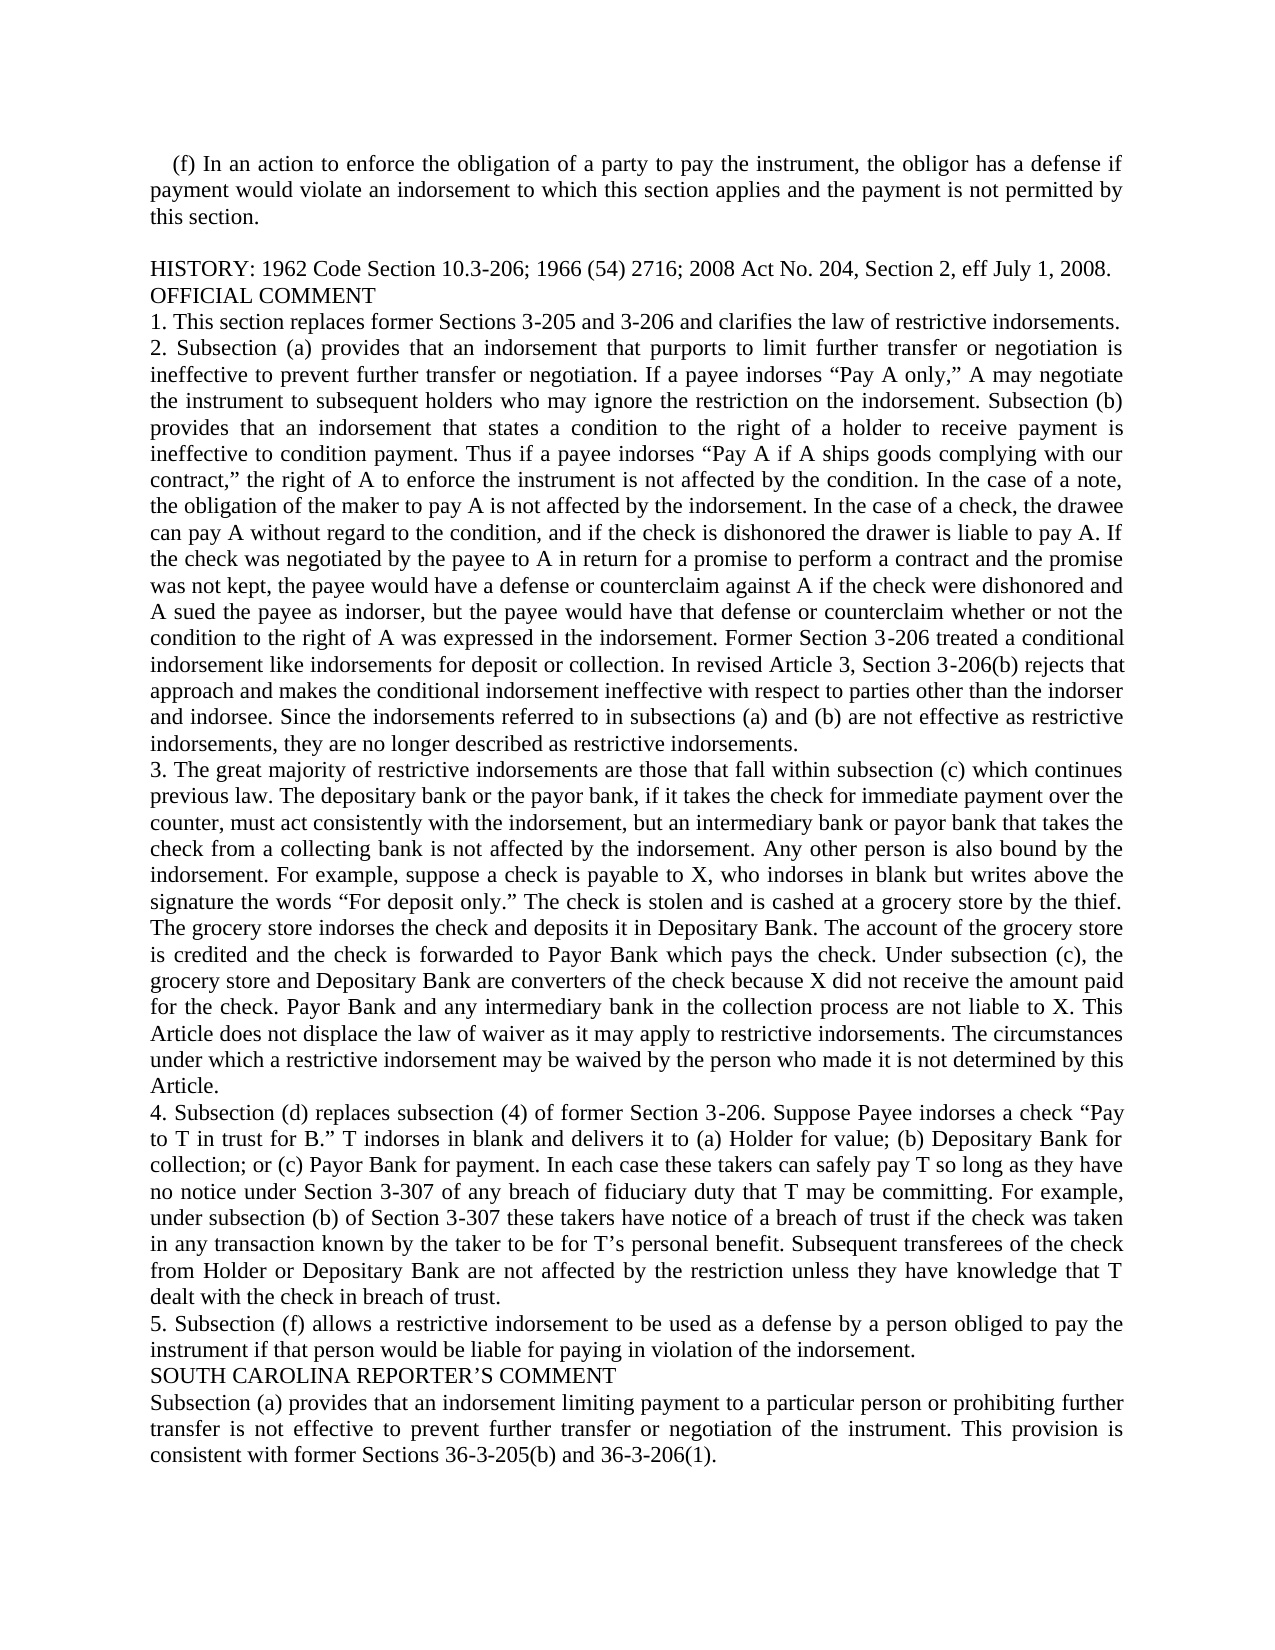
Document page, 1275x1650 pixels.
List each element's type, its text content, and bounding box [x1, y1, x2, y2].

text 5. Subsection (f) allows a restrictive indorsement to be used as a defense by a person obliged to pay the instrument if that person would be liable for paying in violation of the indorsement. [150, 1309, 1125, 1362]
text SOUTH CAROLINA REPORTER’S COMMENT [150, 1362, 1125, 1389]
text OFFICIAL COMMENT [150, 282, 1125, 308]
text Subsection (a) provides that an indorsement limiting payment to a particular person or prohibiting further transfer is not effective to prevent further transfer or negotiation of the instrument. This provision is consistent with former Sections 36-3-205(b) and 36-3-206(1). [150, 1389, 1125, 1468]
text 2. Subsection (a) provides that an indorsement that purports to limit further transfer or negotiation is ineffective to prevent further transfer or negotiation. If a payee indorses “Pay A only,” A may negotiate the instrument to subsequent holders who may ignore the restriction on the indorsement. Subsection (b) provides that an indorsement that states a condition to the right of a holder to receive payment is ineffective to condition payment. Thus if a payee indorses “Pay A if A ships goods complying with our contract,” the right of A to enforce the instrument is not affected by the condition. In the case of a note, the obligation of the maker to pay A is not affected by the indorsement. In the case of a check, the drawee can pay A without regard to the condition, and if the check is dishonored the drawer is liable to pay A. If the check was negotiated by the payee to A in return for a promise to perform a contract and the promise was not kept, the payee would have a defense or counterclaim against A if the check were dishonored and A sued the payee as indorser, but the payee would have that defense or counterclaim whether or not the condition to the right of A was expressed in the indorsement. Former Section 3-206 treated a conditional indorsement like indorsements for deposit or collection. In revised Article 3, Section 3-206(b) rejects that approach and makes the conditional indorsement ineffective with respect to parties other than the indorser and indorsee. Since the indorsements referred to in subsections (a) and (b) are not effective as restrictive indorsements, they are no longer described as restrictive indorsements. [150, 334, 1125, 756]
text 3. The great majority of restrictive indorsements are those that fall within subsection (c) which continues previous law. The depositary bank or the payor bank, if it takes the check for immediate payment over the counter, must act consistently with the indorsement, but an intermediary bank or payor bank that takes the check from a collecting bank is not affected by the indorsement. Any other person is also bound by the indorsement. For example, suppose a check is payable to X, who indorses in blank but writes above the signature the words “For deposit only.” The check is stolen and is cashed at a grocery store by the thief. The grocery store indorses the check and deposits it in Depositary Bank. The account of the grocery store is credited and the check is forwarded to Payor Bank which pays the check. Under subsection (c), the grocery store and Depositary Bank are converters of the check because X did not receive the amount paid for the check. Payor Bank and any intermediary bank in the collection process are not liable to X. This Article does not displace the law of waiver as it may apply to restrictive indorsements. The circumstances under which a restrictive indorsement may be waived by the person who made it is not determined by this Article. [150, 756, 1125, 1099]
text 1. This section replaces former Sections 3-205 and 3-206 and clarifies the law of restrictive indorsements. [150, 308, 1125, 334]
text 4. Subsection (d) replaces subsection (4) of former Section 3-206. Suppose Payee indorses a check “Pay to T in trust for B.” T indorses in blank and delivers it to (a) Holder for value; (b) Depositary Bank for collection; or (c) Payor Bank for payment. In each case these takers can safely pay T so long as they have no notice under Section 3-307 of any breach of fiduciary duty that T may be committing. For example, under subsection (b) of Section 3-307 these takers have notice of a breach of trust if the check was taken in any transaction known by the taker to be for T’s personal benefit. Subsequent transferees of the check from Holder or Depositary Bank are not affected by the restriction unless they have knowledge that T dealt with the check in breach of trust. [150, 1099, 1125, 1309]
text (f) In an action to enforce the obligation of a party to pay the instrument, the obligor has a defense if payment would violate an indorsement to which this section applies and the payment is not permitted by this section. [150, 150, 1125, 229]
text HISTORY: 1962 Code Section 10.3-206; 1966 (54) 2716; 2008 Act No. 204, Section 2, eff July 1, 2008. [150, 255, 1125, 282]
